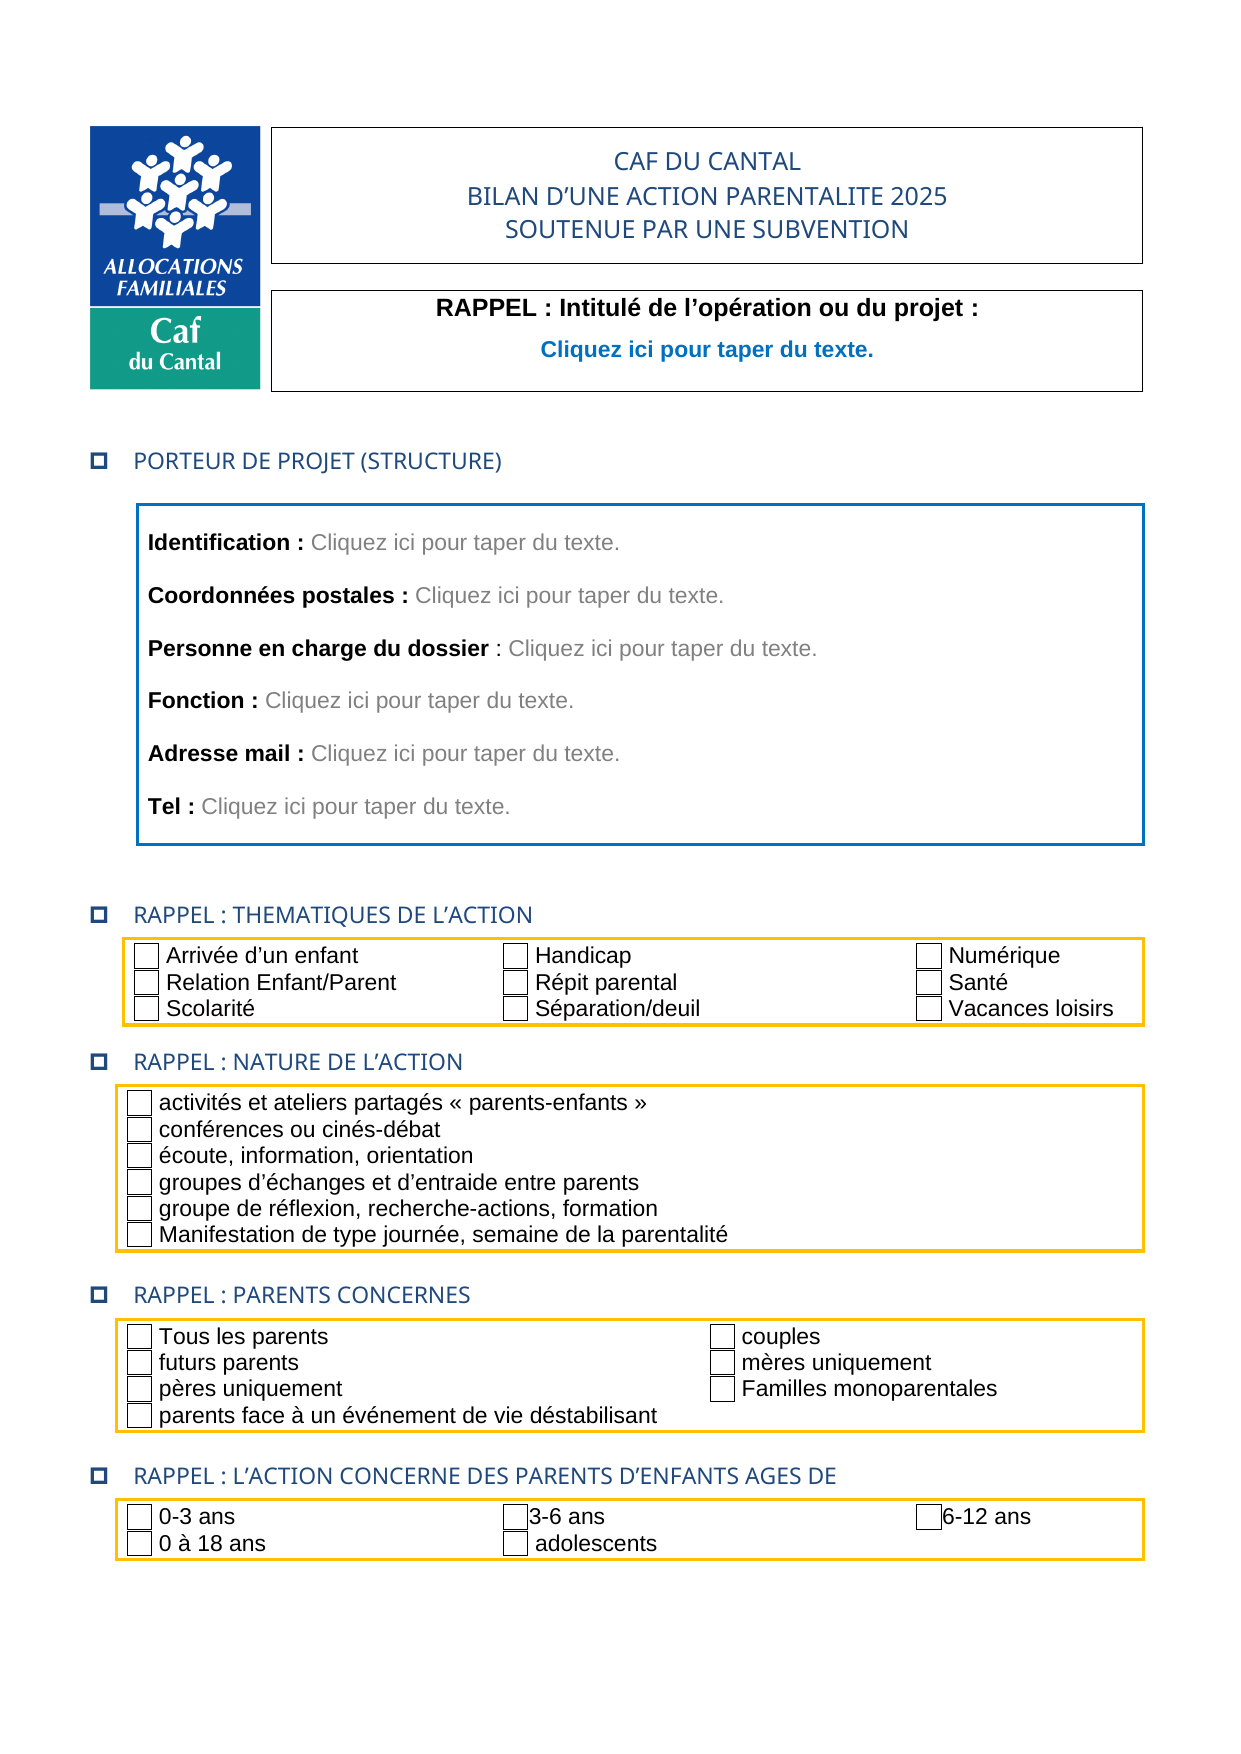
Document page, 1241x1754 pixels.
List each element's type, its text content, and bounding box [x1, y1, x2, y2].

list RAPPEL : NATURE DE L’ACTION [89, 1046, 1134, 1077]
list RAPPEL : PARENTS CONCERNES [89, 1279, 1134, 1310]
text Adresse mail : [139, 735, 1142, 766]
text groupe de réflexion, recherche-actions, formation [118, 1189, 1142, 1216]
text parents face à un événement de vie déstabilisant [118, 1397, 1142, 1430]
text 0 à 18 ans adolescents [118, 1524, 1142, 1558]
text Coordonnées postales : [139, 577, 1142, 608]
text RAPPEL : Intitulé de l’opération ou du projet : [272, 291, 1142, 322]
text groupes d’échanges et d’entraide entre parents [118, 1163, 1142, 1189]
text Tous les parents couples [118, 1321, 1142, 1344]
text écoute, information, orientation [118, 1137, 1142, 1163]
list RAPPEL : THEMATIQUES DE L’ACTION [89, 899, 1134, 930]
text CAF DU CANTAL [272, 141, 1142, 175]
text Personne en charge du dossier : [139, 629, 1142, 661]
text BILAN D’UNE ACTION PARENTALITE 2025 [272, 175, 1142, 209]
text Identification : [139, 524, 1142, 556]
text conférences ou cinés-débat [118, 1111, 1142, 1137]
text 0-3 ans 3-6 ans 6-12 ans [118, 1501, 1142, 1524]
text pères uniquement Familles monoparentales [118, 1370, 1142, 1397]
text futurs parents mères uniquement [118, 1344, 1142, 1370]
text Manifestation de type journée, semaine de la parentalité [118, 1216, 1142, 1249]
text Relation Enfant/Parent Répit parental Santé [125, 963, 1142, 990]
list PORTEUR DE PROJET (STRUCTURE) [89, 445, 1134, 476]
text activités et ateliers partagés « parents-enfants » [118, 1087, 1142, 1111]
list RAPPEL : L’ACTION CONCERNE DES PARENTS D’ENFANTS AGES DE [89, 1460, 1134, 1491]
text Scolarité Séparation/deuil Vacances loisirs [125, 990, 1142, 1023]
text Fonction : [139, 682, 1142, 714]
picture [88, 124, 262, 391]
text SOUTENUE PAR UNE SUBVENTION [272, 209, 1142, 246]
text Arrivée d’un enfant Handicap Numérique [125, 940, 1142, 963]
text Tel : [139, 788, 1142, 819]
